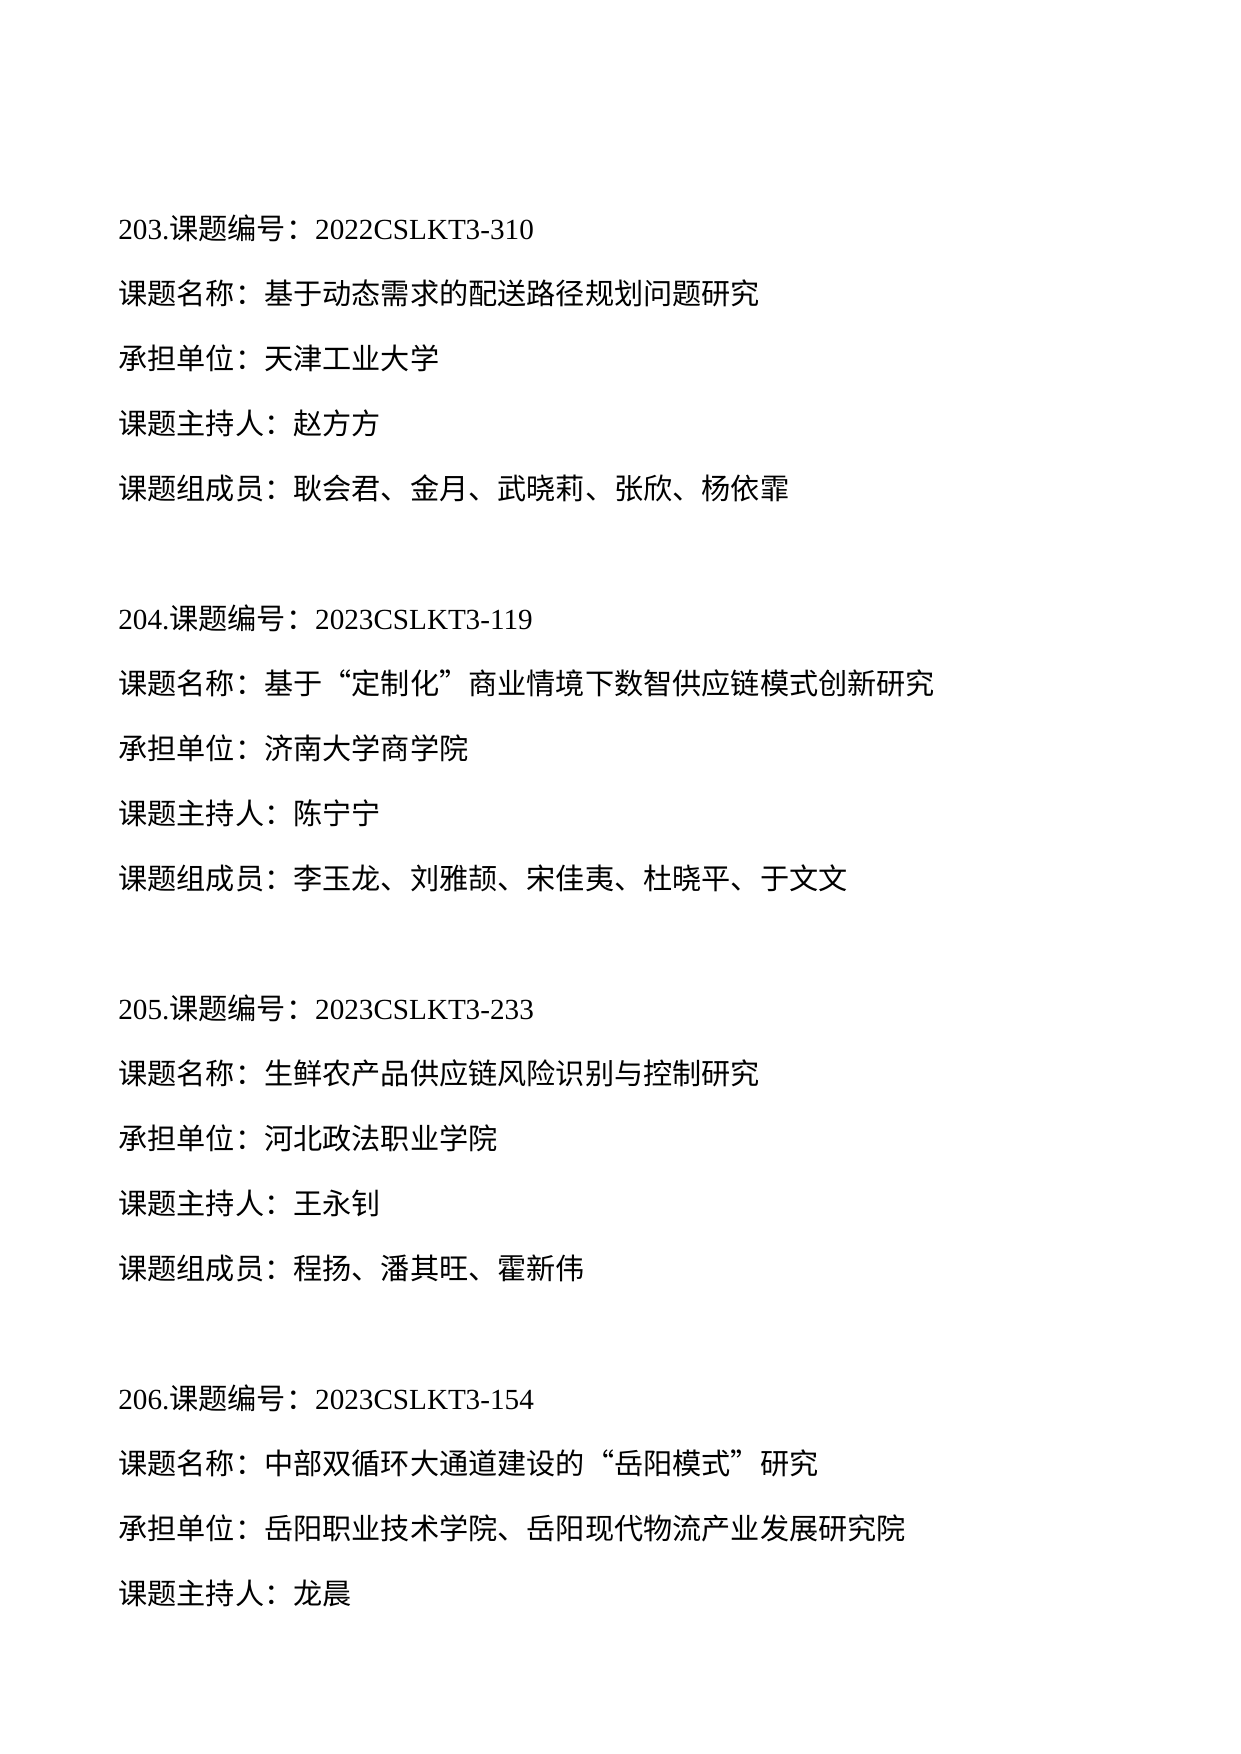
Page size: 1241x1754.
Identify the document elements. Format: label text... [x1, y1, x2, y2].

text 课题主持人：赵方方 [118, 389, 1122, 454]
text 206.课题编号：2023CSLKT3-154 [118, 1364, 1122, 1429]
text 课题名称：基于动态需求的配送路径规划问题研究 [118, 259, 1122, 324]
text 课题名称：生鲜农产品供应链风险识别与控制研究 [118, 1039, 1122, 1104]
text 承担单位：济南大学商学院 [118, 714, 1122, 779]
text 课题名称：基于“定制化”商业情境下数智供应链模式创新研究 [118, 649, 1122, 714]
text 课题组成员：程扬、潘其旺、霍新伟 [118, 1234, 1122, 1299]
text 课题组成员：耿会君、金月、武晓莉、张欣、杨依霏 [118, 454, 1122, 519]
text 承担单位：天津工业大学 [118, 324, 1122, 389]
text 204.课题编号：2023CSLKT3-119 [118, 584, 1122, 649]
text 203.课题编号：2022CSLKT3-310 [118, 194, 1122, 259]
text 课题组成员：李玉龙、刘雅颉、宋佳夷、杜晓平、于文文 [118, 844, 1122, 909]
text 承担单位：河北政法职业学院 [118, 1104, 1122, 1169]
text 课题主持人：王永钊 [118, 1169, 1122, 1234]
text 课题主持人：龙晨 [118, 1559, 1122, 1624]
text 课题主持人：陈宁宁 [118, 779, 1122, 844]
text 205.课题编号：2023CSLKT3-233 [118, 974, 1122, 1039]
text 承担单位：岳阳职业技术学院、岳阳现代物流产业发展研究院 [118, 1494, 1122, 1559]
text 课题名称：中部双循环大通道建设的“岳阳模式”研究 [118, 1429, 1122, 1494]
